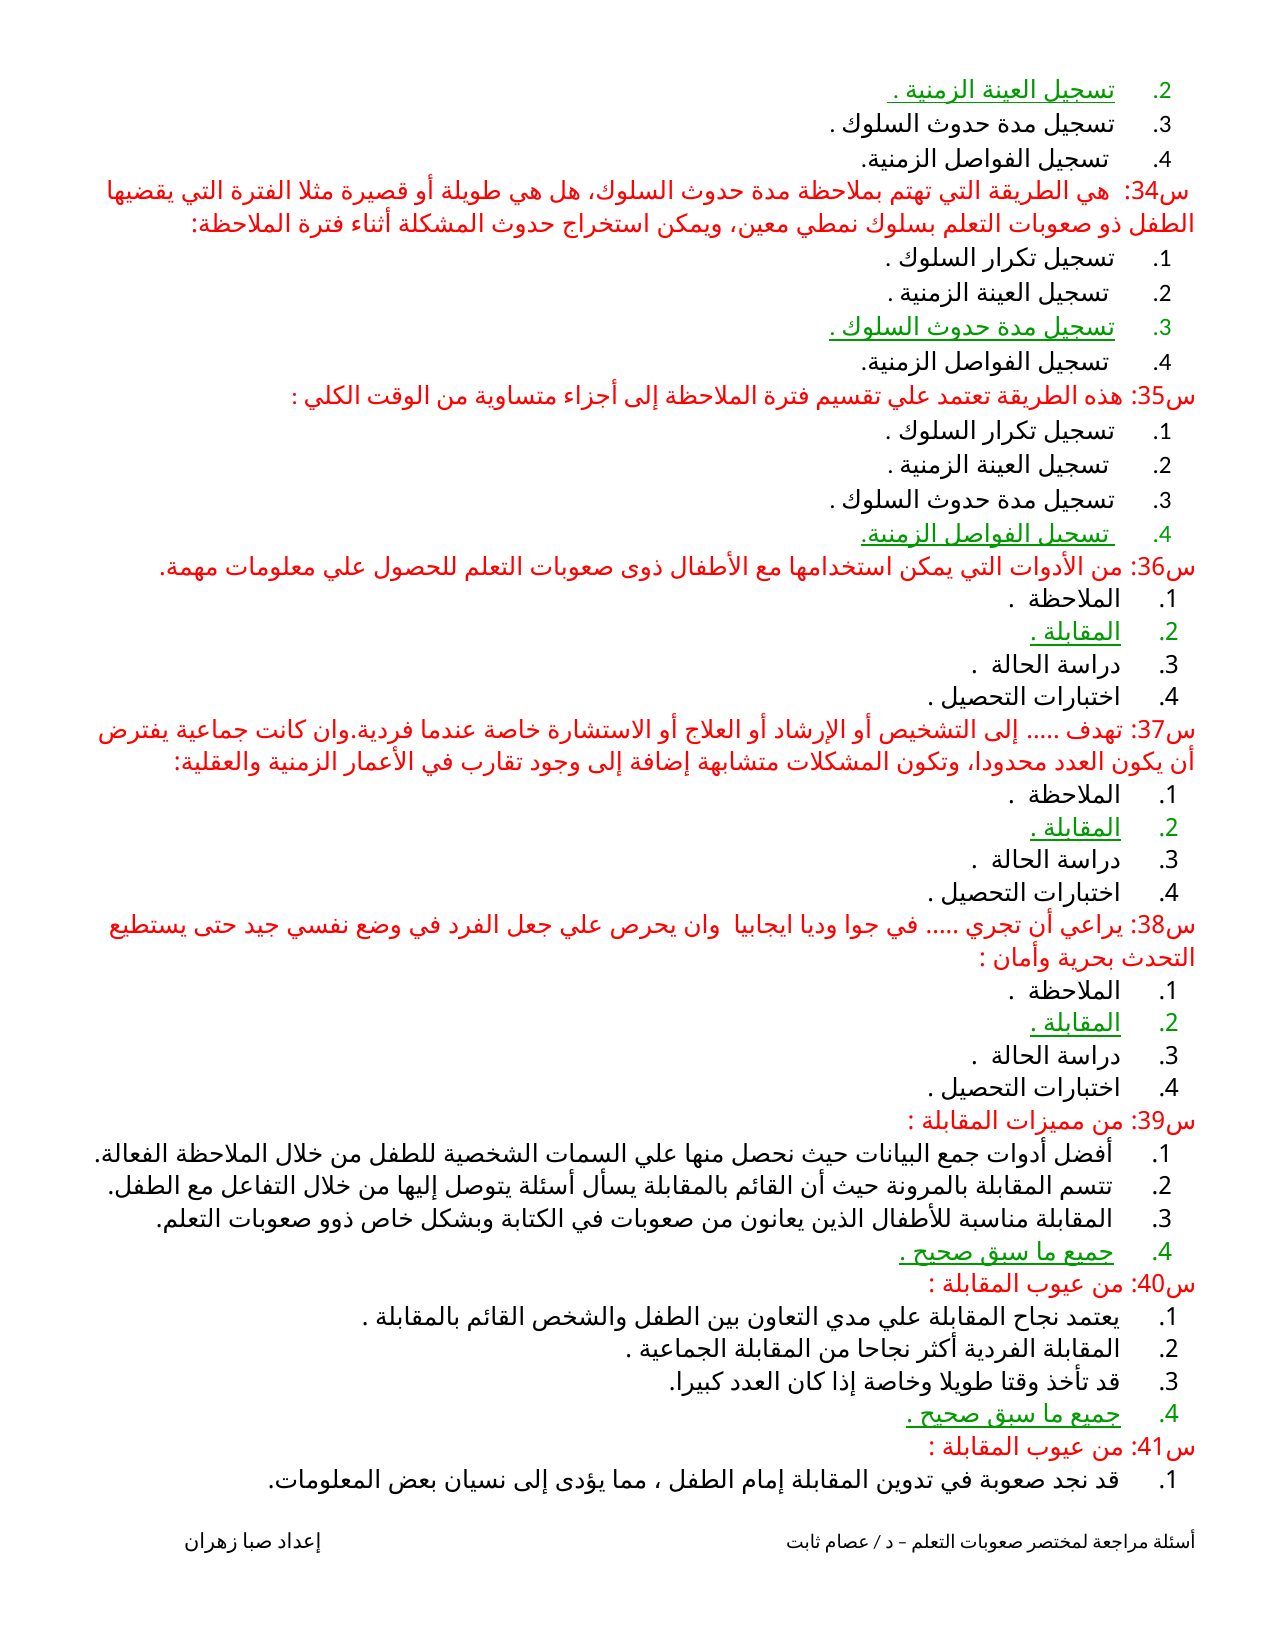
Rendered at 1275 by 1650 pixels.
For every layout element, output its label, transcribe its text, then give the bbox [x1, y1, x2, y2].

text س34: هي الطريقة التي تهتم بملاحظة مدة حدوث السلوك، هل هي طويلة أو قصيرة مثلا الفترة التي يقضيها الطفل ذو صعوبات التعلم بسلوك نمطي معين، ويمكن استخراج حدوث المشكلة أثناء فترة الملاحظة: [74, 177, 1196, 242]
list اختبارات التحصيل . [74, 683, 1158, 716]
list تسجيل تكرار السلوك . [74, 415, 1152, 449]
list قد نجد صعوبة في تدوين المقابلة إمام الطفل ، مما يؤدى إلى نسيان بعض المعلومات. [74, 1466, 1158, 1498]
list أفضل أدوات جمع البيانات حيث نحصل منها علي السمات الشخصية للطفل من خلال الملاحظة الفعالة. [74, 1140, 1152, 1172]
list قد تأخذ وقتا طويلا وخاصة إذا كان العدد كبيرا. [74, 1368, 1158, 1401]
list اختبارات التحصيل . [74, 879, 1158, 911]
text س41: من عيوب المقابلة : [74, 1433, 1196, 1466]
list تسجيل مدة حدوث السلوك . [74, 108, 1152, 143]
list المقابلة الفردية أكثر نجاحا من المقابلة الجماعية . [74, 1335, 1158, 1368]
list تسجيل الفواصل الزمنية. [74, 346, 1152, 380]
list المقابلة مناسبة للأطفال الذين يعانون من صعوبات في الكتابة وبشكل خاص ذوو صعوبات التعلم. [74, 1205, 1152, 1237]
list الملاحظة . [74, 781, 1158, 814]
list دراسة الحالة . [74, 651, 1158, 683]
text س40: من عيوب المقابلة : [74, 1270, 1196, 1303]
list تسجيل مدة حدوث السلوك . [74, 484, 1152, 518]
list المقابلة . [74, 618, 1158, 651]
list دراسة الحالة . [74, 1042, 1158, 1074]
list تسجيل مدة حدوث السلوك . [74, 311, 1152, 346]
list يعتمد نجاح المقابلة علي مدي التعاون بين الطفل والشخص القائم بالمقابلة . [74, 1303, 1158, 1335]
text س37: تهدف ..... إلى التشخيص أو الإرشاد أو العلاج أو الاستشارة خاصة عندما فردية.وان كانت جماعية يفترض أن يكون العدد محدودا، وتكون المشكلات متشابهة إضافة إلى وجود تقارب في الأعمار الزمنية والعقلية: [74, 716, 1196, 781]
list المقابلة . [74, 1009, 1158, 1042]
text س39: من مميزات المقابلة : [74, 1107, 1196, 1140]
list تسجيل تكرار السلوك . [74, 242, 1152, 277]
text س38: يراعي أن تجري ..... في جوا وديا ايجابيا وان يحرص علي جعل الفرد في وضع نفسي جيد حتى يستطيع التحدث بحرية وأمان : [74, 911, 1196, 977]
list دراسة الحالة . [74, 846, 1158, 879]
text س36: من الأدوات التي يمكن استخدامها مع الأطفال ذوى صعوبات التعلم للحصول علي معلومات مهمة. [74, 553, 1196, 585]
list تتسم المقابلة بالمرونة حيث أن القائم بالمقابلة يسأل أسئلة يتوصل إليها من خلال التفاعل مع الطفل. [74, 1172, 1152, 1205]
list الملاحظة . [74, 977, 1158, 1009]
list تسجيل الفواصل الزمنية. [74, 518, 1152, 553]
text س35: هذه الطريقة تعتمد علي تقسيم فترة الملاحظة إلى أجزاء متساوية من الوقت الكلي : [74, 380, 1196, 415]
list جميع ما سبق صحيح . [74, 1237, 1152, 1270]
list تسجيل العينة الزمنية . [74, 74, 1152, 108]
list الملاحظة . [74, 585, 1158, 618]
list اختبارات التحصيل . [74, 1074, 1158, 1107]
list تسجيل الفواصل الزمنية. [74, 143, 1152, 177]
list المقابلة . [74, 814, 1158, 846]
list تسجيل العينة الزمنية . [74, 277, 1152, 311]
list جميع ما سبق صحيح . [74, 1401, 1158, 1433]
list تسجيل العينة الزمنية . [74, 449, 1152, 484]
